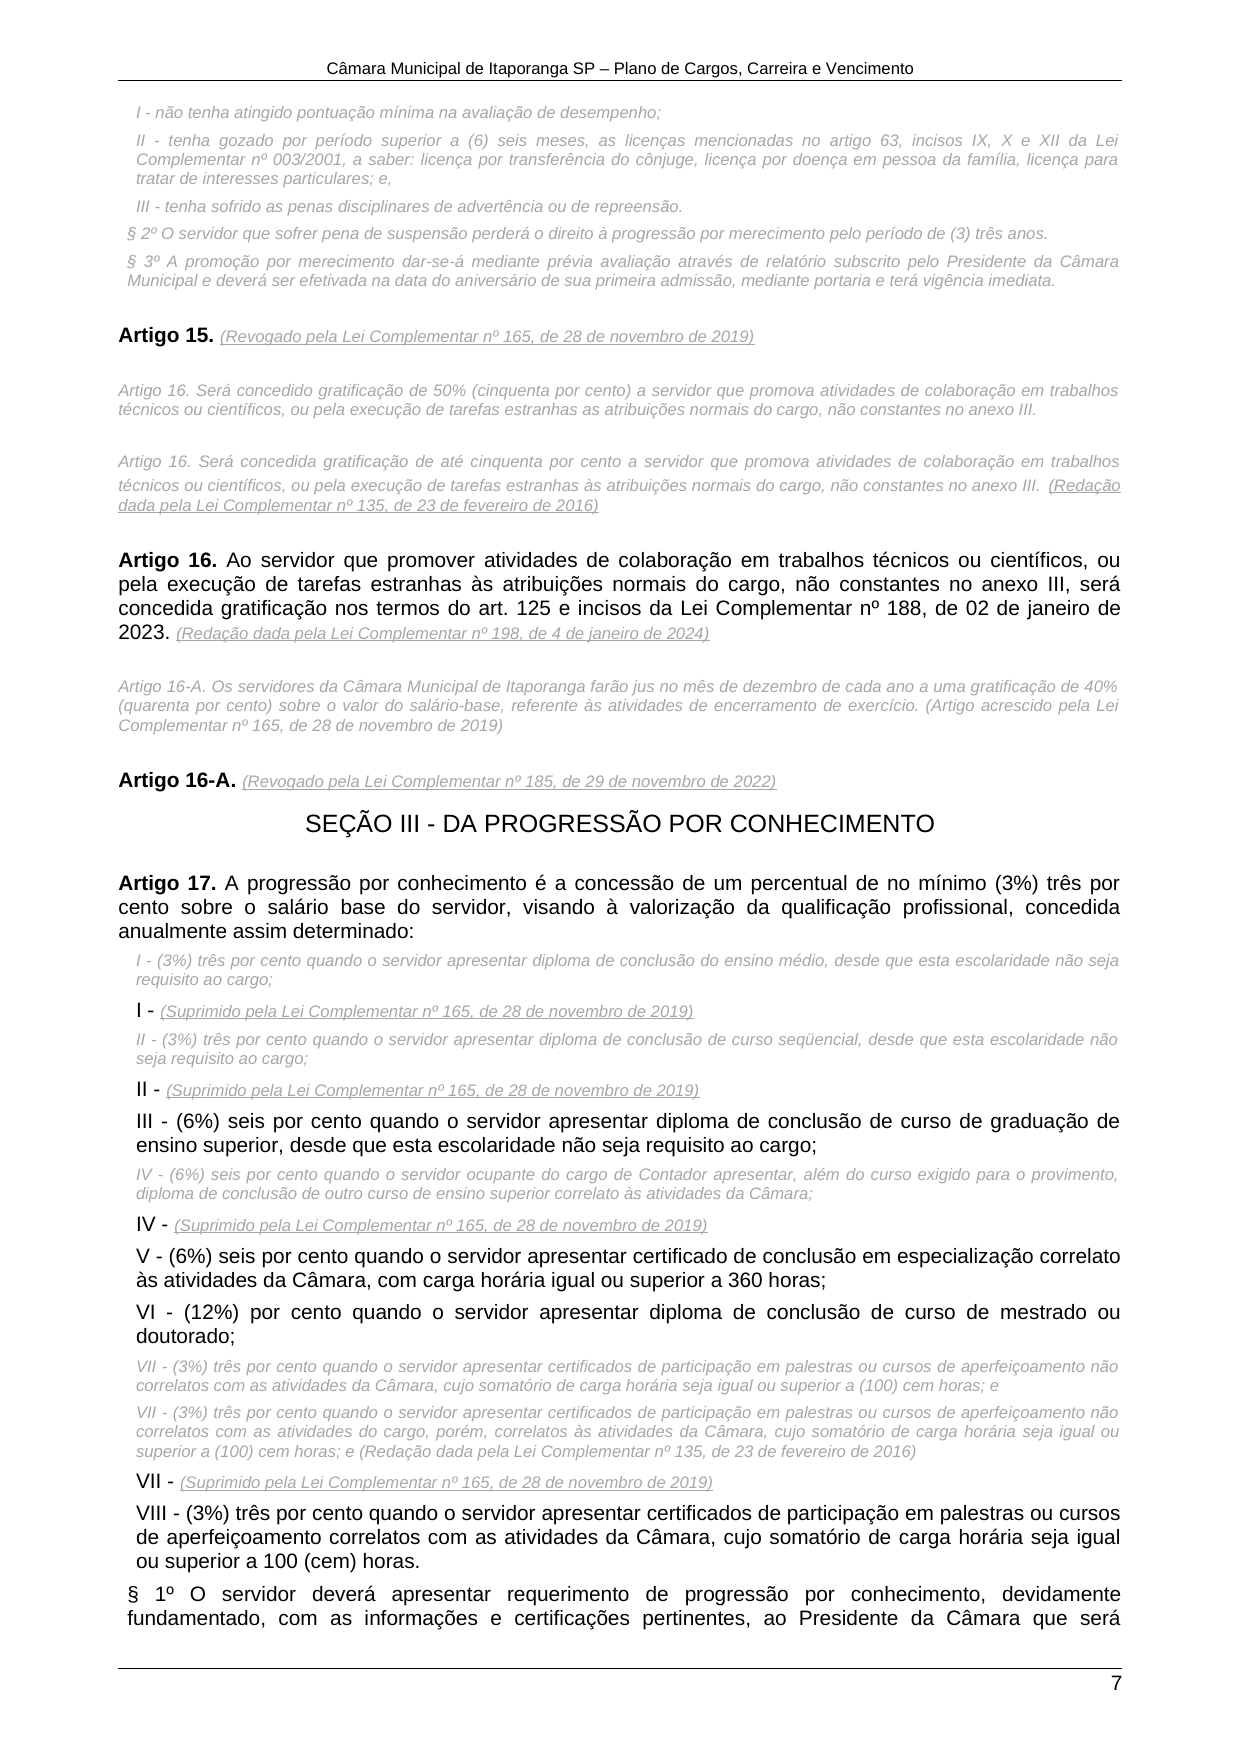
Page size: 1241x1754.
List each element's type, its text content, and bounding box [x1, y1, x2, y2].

text Artigo 16-A. Os servidores da Câmara Municipal de Itaporanga farão jus no mês de dezembro de cada ano a uma gratificação de 40% (quarenta por cento) sobre o valor do salário-base, referente às atividades de encerramento de exercício. (Artigo acrescido pela Lei Complementar nº 165, de 28 de novembro de 2019) [118, 677, 1122, 734]
text VIII - (3%) três por cento quando o servidor apresentar certificados de participação em palestras ou cursos de aperfeiçoamento correlatos com as atividades da Câmara, cujo somatório de carga horária seja igual ou superior a 100 (cem) horas. [136, 1501, 1122, 1573]
text VII - (3%) três por cento quando o servidor apresentar certificados de participação em palestras ou cursos de aperfeiçoamento não correlatos com as atividades da Câmara, cujo somatório de carga horária seja igual ou superior a (100) cem horas; e [136, 1356, 1122, 1395]
text SEÇÃO III - DA PROGRESSÃO POR CONHECIMENTO [118, 808, 1122, 837]
text II - (3%) três por cento quando o servidor apresentar diploma de conclusão de curso seqüencial, desde que esta escolaridade não seja requisito ao cargo; [136, 1030, 1122, 1068]
text § 3º A promoção por merecimento dar-se-á mediante prévia avaliação através de relatório subscrito pelo Presidente da Câmara Municipal e deverá ser efetivada na data do aniversário de sua primeira admissão, mediante portaria e terá vigência imediata. [127, 252, 1122, 290]
text Artigo 16. Ao servidor que promover atividades de colaboração em trabalhos técnicos ou científicos, ou pela execução de tarefas estranhas às atribuições normais do cargo, não constantes no anexo III, será concedida gratificação nos termos do art. 125 e incisos da Lei Complementar nº 188, de 02 de janeiro de 2023. (Redação dada pela Lei Complementar nº 198, de 4 de janeiro de 2024) [118, 548, 1122, 644]
text III - (6%) seis por cento quando o servidor apresentar diploma de conclusão de curso de graduação de ensino superior, desde que esta escolaridade não seja requisito ao cargo; [136, 1109, 1122, 1157]
text Artigo 16. Será concedido gratificação de 50% (cinquenta por cento) a servidor que promova atividades de colaboração em trabalhos técnicos ou científicos, ou pela execução de tarefas estranhas as atribuições normais do cargo, não constantes no anexo III. [118, 381, 1122, 419]
text VII - (3%) três por cento quando o servidor apresentar certificados de participação em palestras ou cursos de aperfeiçoamento não correlatos com as atividades do cargo, porém, correlatos às atividades da Câmara, cujo somatório de carga horária seja igual ou superior a (100) cem horas; e (Redação dada pela Lei Complementar nº 135, de 23 de fevereiro de 2016) [136, 1403, 1122, 1461]
text VI - (12%) por cento quando o servidor apresentar diploma de conclusão de curso de mestrado ou doutorado; [136, 1300, 1122, 1348]
text Artigo 16. Será concedida gratificação de até cinquenta por cento a servidor que promova atividades de colaboração em trabalhos técnicos ou científicos, ou pela execução de tarefas estranhas às atribuições normais do cargo, não constantes no anexo III. (Redação dada pela Lei Complementar nº 135, de 23 de fevereiro de 2016) [118, 452, 1122, 514]
text I - (Suprimido pela Lei Complementar nº 165, de 28 de novembro de 2019) [136, 997, 1122, 1021]
text Artigo 17. A progressão por conhecimento é a concessão de um percentual de no mínimo (3%) três por cento sobre o salário base do servidor, visando à valorização da qualificação profissional, concedida anualmente assim determinado: [118, 871, 1122, 942]
text III - tenha sofrido as penas disciplinares de advertência ou de repreensão. [136, 197, 1122, 216]
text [127, 1581, 1122, 1629]
text VII - (Suprimido pela Lei Complementar nº 165, de 28 de novembro de 2019) [136, 1469, 1122, 1493]
text IV - (Suprimido pela Lei Complementar nº 165, de 28 de novembro de 2019) [136, 1212, 1122, 1236]
text Artigo 16-A. (Revogado pela Lei Complementar nº 185, de 29 de novembro de 2022) [118, 768, 1122, 792]
text I - (3%) três por cento quando o servidor apresentar diploma de conclusão do ensino médio, desde que esta escolaridade não seja requisito ao cargo; [136, 951, 1122, 989]
text V - (6%) seis por cento quando o servidor apresentar certificado de conclusão em especialização correlato às atividades da Câmara, com carga horária igual ou superior a 360 horas; [136, 1244, 1122, 1292]
text § 2º O servidor que sofrer pena de suspensão perderá o direito à progressão por merecimento pelo período de (3) três anos. [127, 224, 1122, 243]
text Artigo 15. (Revogado pela Lei Complementar nº 165, de 28 de novembro de 2019) [118, 323, 1122, 347]
text II - (Suprimido pela Lei Complementar nº 165, de 28 de novembro de 2019) [136, 1076, 1122, 1100]
text II - tenha gozado por período superior a (6) seis meses, as licenças mencionadas no artigo 63, incisos IX, X e XII da Lei Complementar nº 003/2001, a saber: licença por transferência do cônjuge, licença por doença em pessoa da família, licença para tratar de interesses particulares; e, [136, 131, 1122, 188]
text I - não tenha atingido pontuação mínima na avaliação de desempenho; [136, 103, 1122, 122]
text IV - (6%) seis por cento quando o servidor ocupante do cargo de Contador apresentar, além do curso exigido para o provimento, diploma de conclusão de outro curso de ensino superior correlato às atividades da Câmara; [136, 1165, 1122, 1203]
